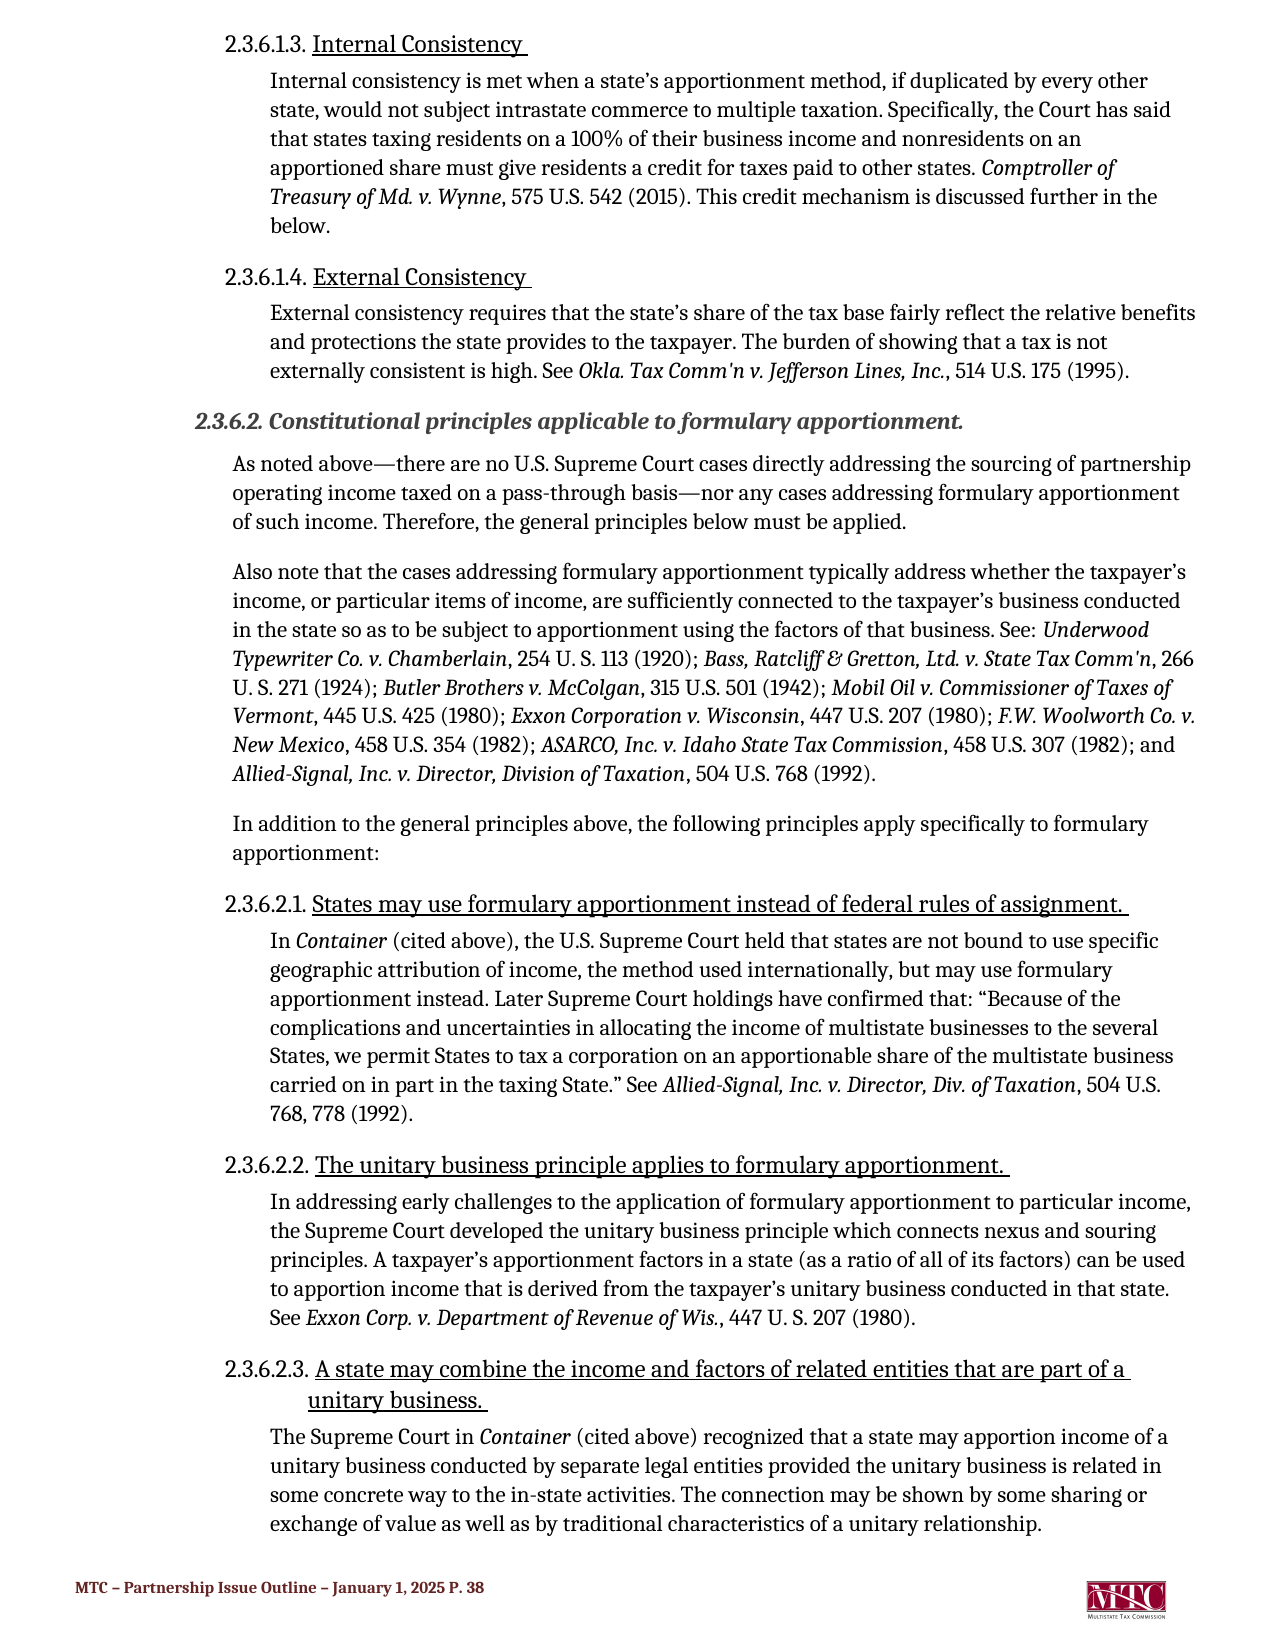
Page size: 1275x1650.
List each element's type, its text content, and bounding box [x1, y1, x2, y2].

text The Supreme Court in Container (cited above) recognized that a state may apportion income of a unitary business conducted by separate legal entities provided the unitary business is related in some concrete way to the in-state activities. The connection may be shown by some sharing or exchange of value as well as by traditional characteristics of a unitary relationship. [270, 1424, 1200, 1537]
picture [1086, 1581, 1167, 1622]
subtitle The unitary business principle applies to formulary apportionment. [225, 1151, 1200, 1180]
text External consistency requires that the state’s share of the tax base fairly reflect the relative benefits and protections the state provides to the taxpayer. The burden of showing that a tax is not externally consistent is high. See Okla. Tax Comm'n v. Jefferson Lines, Inc., 514 U.S. 175 (1995). [270, 300, 1200, 384]
text In Container (cited above), the U.S. Supreme Court held that states are not bound to use specific geographic attribution of income, the method used internationally, but may use formulary apportionment instead. Later Supreme Court holdings have confirmed that: “Because of the complications and uncertainties in allocating the income of multistate businesses to the several States, we permit States to tax a corporation on an apportionable share of the multistate business carried on in part in the taxing State.” See Allied-Signal, Inc. v. Director, Div. of Taxation, 504 U.S. 768, 778 (1992). [270, 927, 1200, 1128]
text Internal consistency is met when a state’s apportionment method, if duplicated by every other state, would not subject intrastate commerce to multiple taxation. Specifically, the Court has said that states taxing residents on a 100% of their business income and nonresidents on an apportioned share must give residents a credit for taxes paid to other states. Comptroller of Treasury of Md. v. Wynne, 575 U.S. 542 (2015). This credit mechanism is discussed further in the below. [270, 68, 1200, 239]
subtitle A state may combine the income and factors of related entities that are part of a unitary business. [225, 1354, 1200, 1415]
subtitle Constitutional principles applicable to formulary apportionment. [195, 408, 1200, 436]
subtitle External Consistency [225, 262, 1200, 291]
text Also note that the cases addressing formulary apportionment typically address whether the taxpayer’s income, or particular items of income, are sufficiently connected to the taxpayer’s business conducted in the state so as to be subject to apportionment using the factors of that business. See: Underwood Typewriter Co. v. Chamberlain, 254 U. S. 113 (1920); Bass, Ratcliff & Gretton, Ltd. v. State Tax Comm'n, 266 U. S. 271 (1924); Butler Brothers v. McColgan, 315 U.S. 501 (1942); Mobil Oil v. Commissioner of Taxes of Vermont, 445 U.S. 425 (1980); Exxon Corporation v. Wisconsin, 447 U.S. 207 (1980); F.W. Woolworth Co. v. New Mexico, 458 U.S. 354 (1982); ASARCO, Inc. v. Idaho State Tax Commission, 458 U.S. 307 (1982); and Allied-Signal, Inc. v. Director, Division of Taxation, 504 U.S. 768 (1992). [232, 558, 1200, 787]
text As noted above—there are no U.S. Supreme Court cases directly addressing the sourcing of partnership operating income taxed on a pass-through basis—nor any cases addressing formulary apportionment of such income. Therefore, the general principles below must be applied. [232, 451, 1200, 535]
text In addition to the general principles above, the following principles apply specifically to formulary apportionment: [232, 811, 1200, 866]
text In addressing early challenges to the application of formulary apportionment to particular income, the Supreme Court developed the unitary business principle which connects nexus and souring principles. A taxpayer’s apportionment factors in a state (as a ratio of all of its factors) can be used to apportion income that is derived from the taxpayer’s unitary business conducted in that state. See Exxon Corp. v. Department of Revenue of Wis., 447 U. S. 207 (1980). [270, 1189, 1200, 1331]
subtitle Internal Consistency [225, 30, 1200, 59]
subtitle States may use formulary apportionment instead of federal rules of assignment. [225, 890, 1200, 918]
